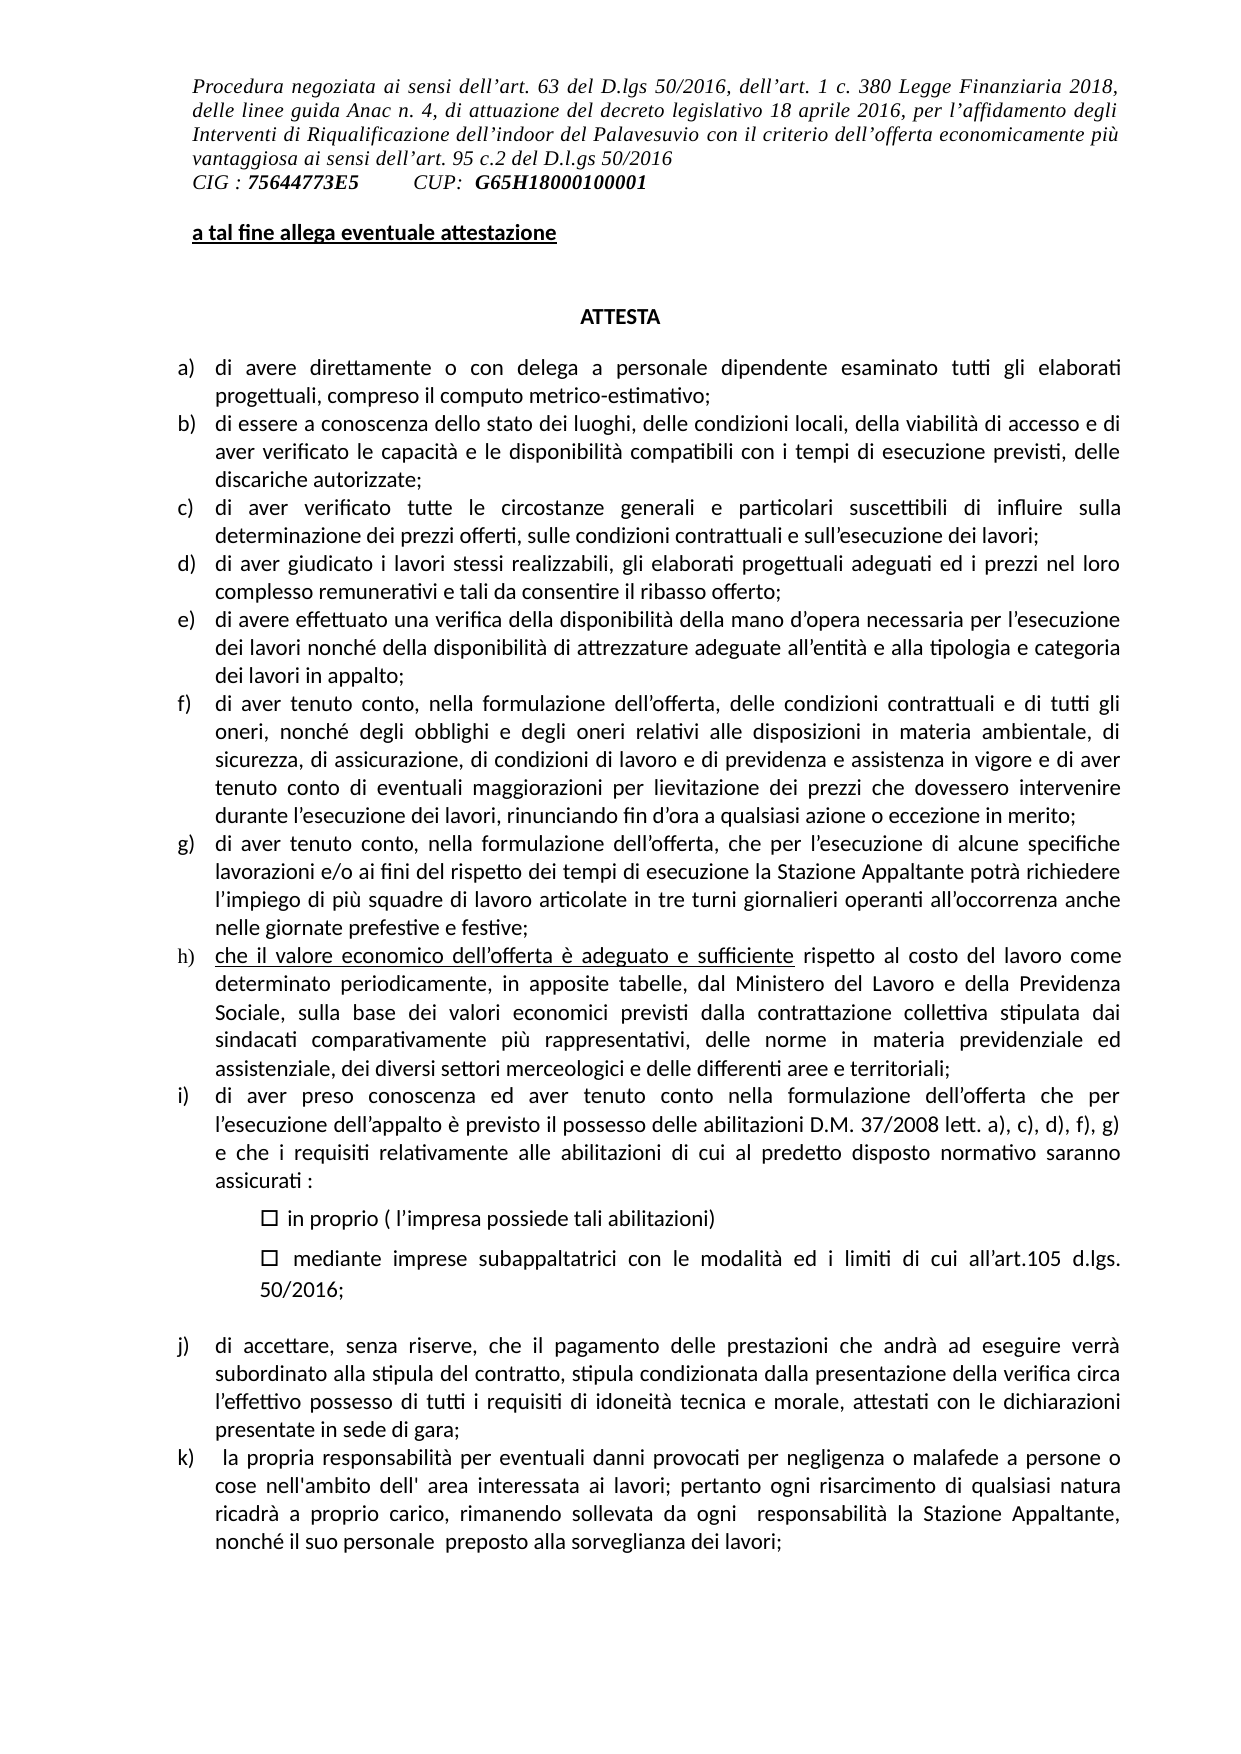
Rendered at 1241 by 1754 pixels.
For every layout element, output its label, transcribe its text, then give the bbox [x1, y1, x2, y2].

text a tal fine allega eventuale attestazione [118, 218, 1122, 246]
list di aver preso conoscenza ed aver tenuto conto nella formulazione dell’offerta che per l’esecuzione dell’appalto è previsto il possesso delle abilitazioni D.M. 37/2008 lett. a), c), d), f), g) e che i requisiti relativamente alle abilitazioni di cui al predetto disposto normativo saranno assicurati : [177, 1082, 1122, 1194]
list di accettare, senza riserve, che il pagamento delle prestazioni che andrà ad eseguire verrà subordinato alla stipula del contratto, stipula condizionata dalla presentazione della verifica circa l’effettivo possesso di tutti i requisiti di idoneità tecnica e morale, attestati con le dichiarazioni presentate in sede di gara; [177, 1331, 1122, 1443]
list di avere effettuato una verifica della disponibilità della mano d’opera necessaria per l’esecuzione dei lavori nonché della disponibilità di attrezzature adeguate all’entità e alla tipologia e categoria dei lavori in appalto; [177, 605, 1122, 689]
list di aver tenuto conto, nella formulazione dell’offerta, che per l’esecuzione di alcune specifiche lavorazioni e/o ai fini del rispetto dei tempi di esecuzione la Stazione Appaltante potrà richiedere l’impiego di più squadre di lavoro articolate in tre turni giornalieri operanti all’occorrenza anche nelle giornate prefestive e festive; [177, 829, 1122, 942]
list di essere a conoscenza dello stato dei luoghi, delle condizioni locali, della viabilità di accesso e di aver verificato le capacità e le disponibilità compatibili con i tempi di esecuzione previsti, delle discariche autorizzate; [177, 409, 1122, 493]
list di aver giudicato i lavori stessi realizzabili, gli elaborati progettuali adeguati ed i prezzi nel loro complesso remunerativi e tali da consentire il ribasso offerto; [177, 549, 1122, 605]
list la propria responsabilità per eventuali danni provocati per negligenza o malafede a persone o cose nell'ambito dell' area interessata ai lavori; pertanto ogni risarcimento di qualsiasi natura ricadrà a proprio carico, rimanendo sollevata da ogni responsabilità la Stazione Appaltante, nonché il suo personale preposto alla sorveglianza dei lavori; [177, 1443, 1122, 1555]
list di avere direttamente o con delega a personale dipendente esaminato tutti gli elaborati progettuali, compreso il computo metrico-estimativo; [177, 353, 1122, 409]
text □ in proprio ( l’impresa possiede tali abilitazioni) [259, 1194, 1122, 1234]
list che il valore economico dell’offerta è adeguato e sufficiente rispetto al costo del lavoro come determinato periodicamente, in apposite tabelle, dal Ministero del Lavoro e della Previdenza Sociale, sulla base dei valori economici previsti dalla contrattazione collettiva stipulata dai sindacati comparativamente più rappresentativi, delle norme in materia previdenziale ed assistenziale, dei diversi settori merceologici e delle differenti aree e territoriali; [177, 942, 1122, 1082]
list di aver verificato tutte le circostanze generali e particolari suscettibili di influire sulla determinazione dei prezzi offerti, sulle condizioni contrattuali e sull’esecuzione dei lavori; [177, 493, 1122, 549]
text □ mediante imprese subappaltatrici con le modalità ed i limiti di cui all’art.105 d.lgs. 50/2016; [259, 1234, 1122, 1303]
text ATTESTA [118, 302, 1122, 330]
list di aver tenuto conto, nella formulazione dell’offerta, delle condizioni contrattuali e di tutti gli oneri, nonché degli obblighi e degli oneri relativi alle disposizioni in materia ambientale, di sicurezza, di assicurazione, di condizioni di lavoro e di previdenza e assistenza in vigore e di aver tenuto conto di eventuali maggiorazioni per lievitazione dei prezzi che dovessero intervenire durante l’esecuzione dei lavori, rinunciando fin d’ora a qualsiasi azione o eccezione in merito; [177, 689, 1122, 829]
